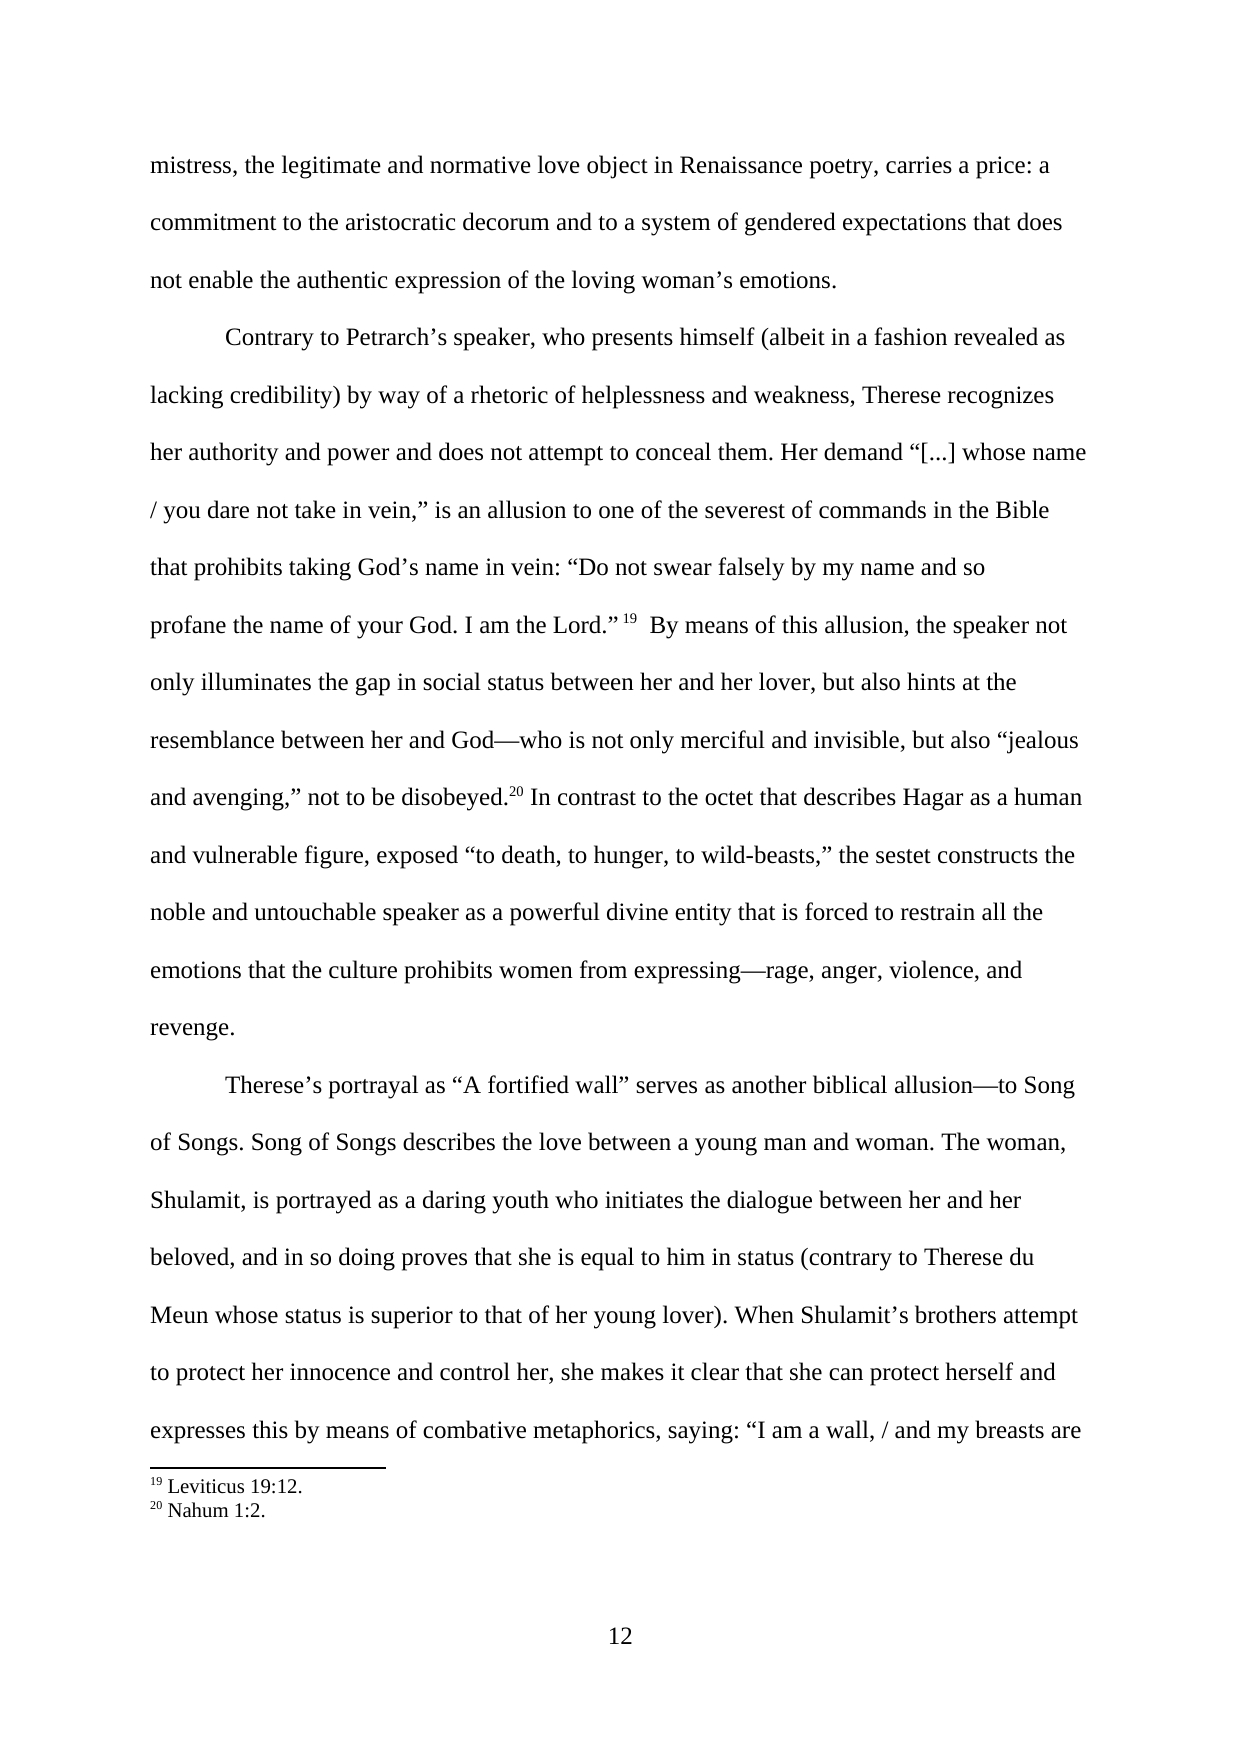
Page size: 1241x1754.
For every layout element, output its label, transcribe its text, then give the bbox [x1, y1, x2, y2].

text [150, 1070, 1090, 1444]
text Contrary to Petrarch’s speaker, who presents himself (albeit in a fashion revealed as lacking credibility) by way of a rhetoric of helplessness and weakness, Therese recognizes her authority and power and does not attempt to conceal them. Her demand “[...] whose name / you dare not take in vein,” is an allusion to one of the severest of commands in the Bible that prohibits taking God’s name in vein: “Do not swear falsely by my name and so profane the name of your God. I am the Lord.” By means of this allusion, the speaker not only illuminates the gap in social status between her and her lover, but also hints at the resemblance between her and God—who is not only merciful and invisible, but also “jealous and avenging,” not to be disobeyed. In contrast to the octet that describes Hagar as a human and vulnerable figure, exposed “to death, to hunger, to wild-beasts,” the sestet constructs the noble and untouchable speaker as a powerful divine entity that is forced to restrain all the emotions that the culture prohibits women from expressing—rage, anger, violence, and revenge. [150, 322, 1090, 1041]
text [150, 150, 1090, 294]
